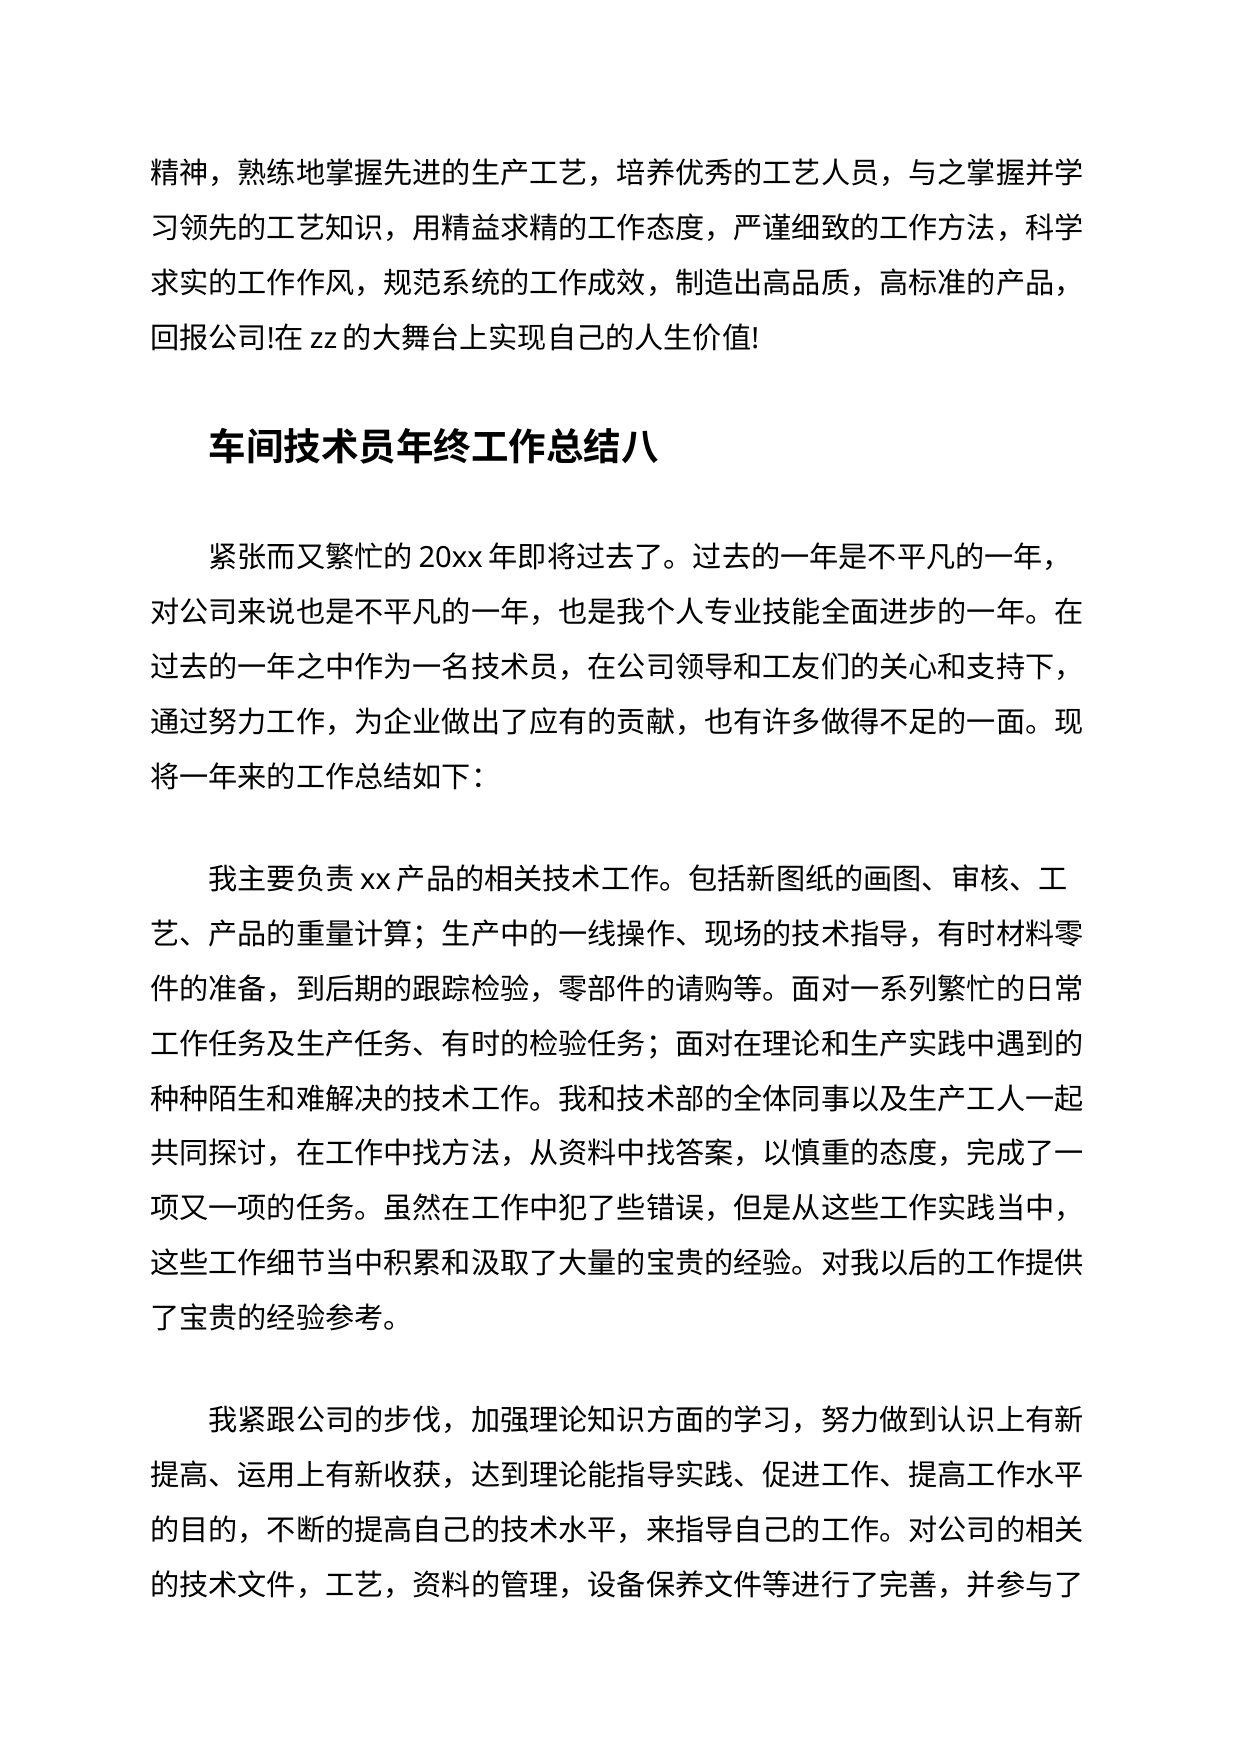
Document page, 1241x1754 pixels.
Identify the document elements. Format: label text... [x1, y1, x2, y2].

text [150, 1397, 1090, 1603]
text 紧张而又繁忙的20xx年即将过去了。过去的一年是不平凡的一年，对公司来说也是不平凡的一年，也是我个人专业技能全面进步的一年。在过去的一年之中作为一名技术员，在公司领导和工友们的关心和支持下，通过努力工作，为企业做出了应有的贡献，也有许多做得不足的一面。现将一年来的工作总结如下： [150, 534, 1090, 796]
text 车间技术员年终工作总结八 [150, 417, 1090, 471]
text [150, 150, 1090, 357]
text 我主要负责xx产品的相关技术工作。包括新图纸的画图、审核、工艺、产品的重量计算；生产中的一线操作、现场的技术指导，有时材料零件的准备，到后期的跟踪检验，零部件的请购等。面对一系列繁忙的日常工作任务及生产任务、有时的检验任务；面对在理论和生产实践中遇到的种种陌生和难解决的技术工作。我和技术部的全体同事以及生产工人一起共同探讨，在工作中找方法，从资料中找答案，以慎重的态度，完成了一项又一项的任务。虽然在工作中犯了些错误，但是从这些工作实践当中，这些工作细节当中积累和汲取了大量的宝贵的经验。对我以后的工作提供了宝贵的经验参考。 [150, 856, 1090, 1337]
